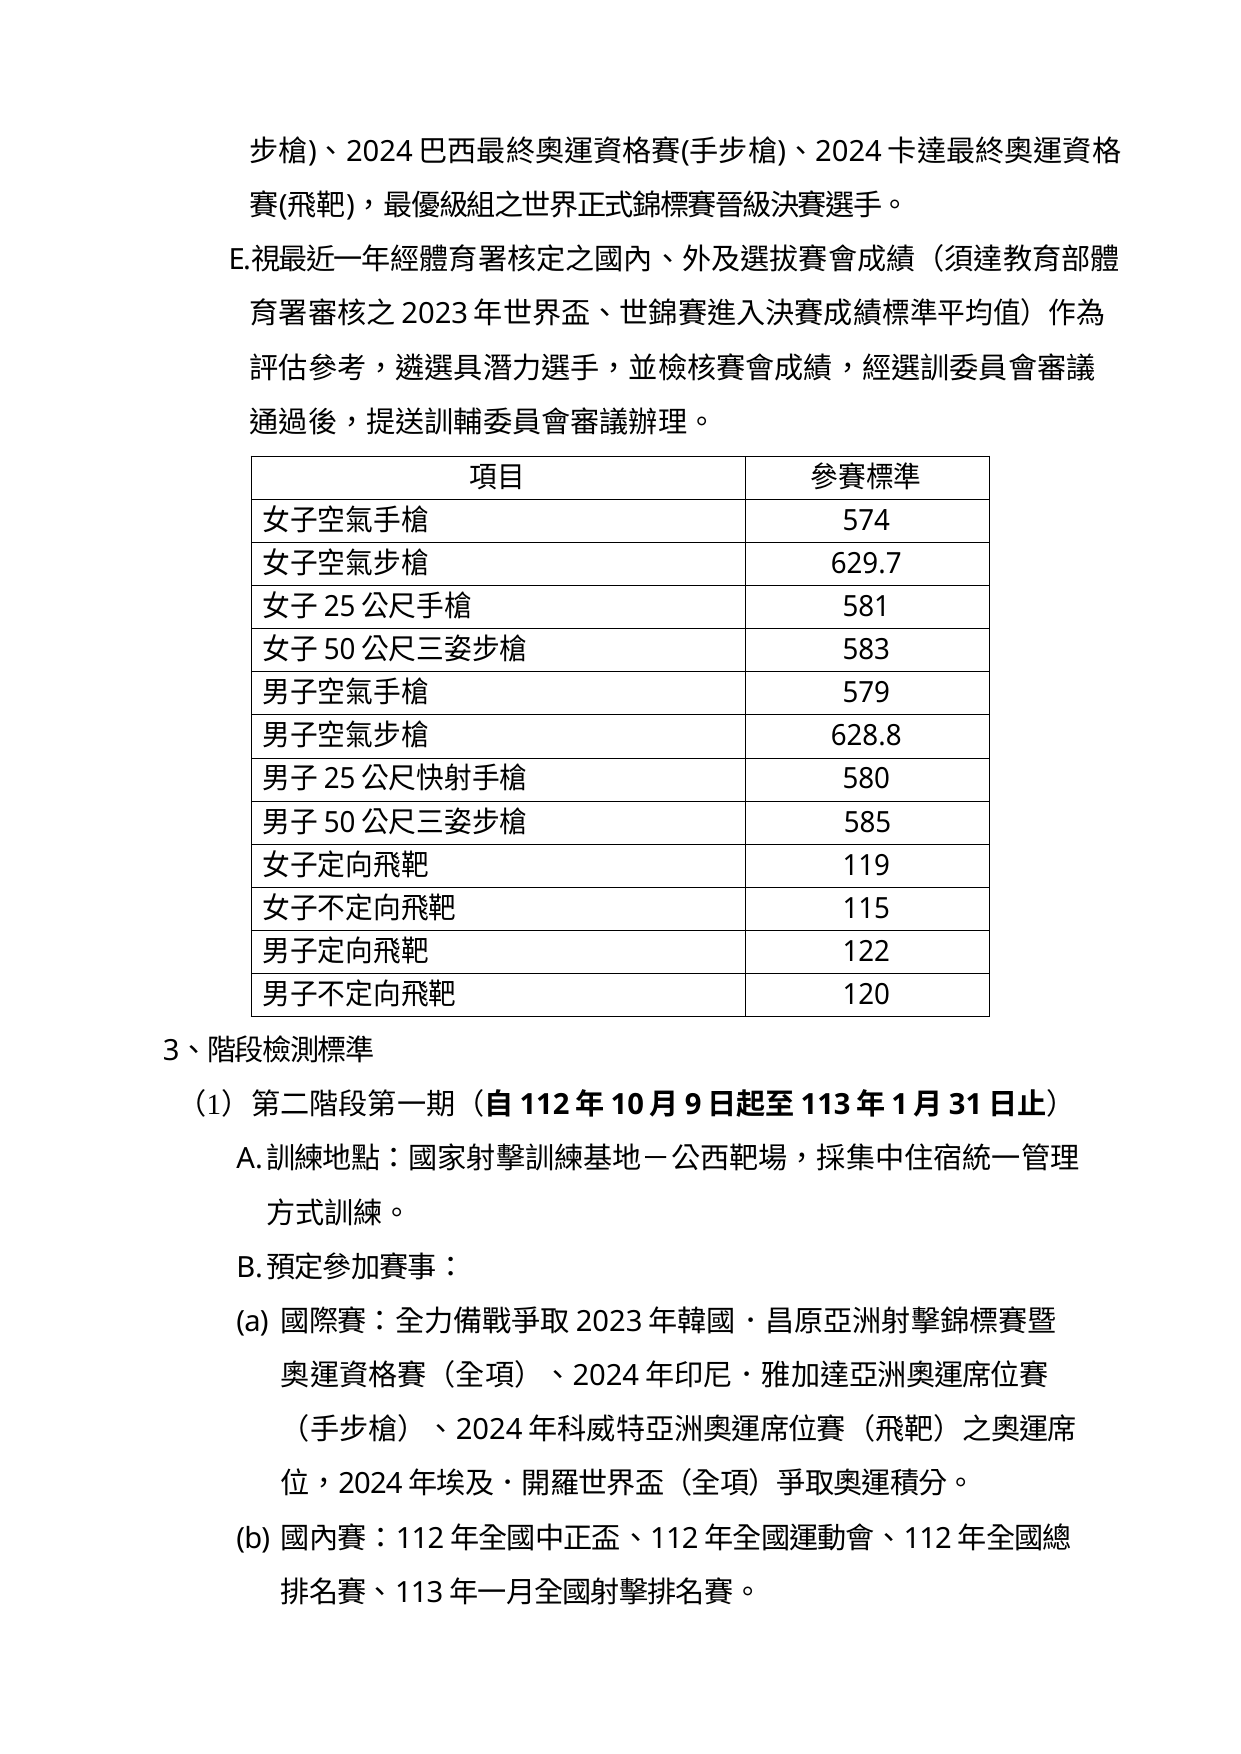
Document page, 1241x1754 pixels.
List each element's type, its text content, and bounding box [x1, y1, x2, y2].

list 預定參加賽事： [236, 1234, 1086, 1288]
table_cell 122 [746, 931, 989, 973]
table_cell 579 [746, 672, 989, 714]
table_header 項目 [252, 457, 745, 499]
list 國際賽：全力備戰爭取2023年韓國．昌原亞洲射擊錦標賽暨奧運資格賽（全項）、2024年印尼．雅加達亞洲奧運席位賽（手步槍）、2024年科威特亞洲奧運席位賽（飛靶）之奧運席位，2024年埃及．開羅世界盃（全項）爭取奧運積分。 [236, 1288, 1086, 1505]
table_cell 581 [746, 586, 989, 628]
text E.視最近一年經體育署核定之國內、外及選拔賽會成績（須達教育部體育署審核之2023年世界盃、世錦賽進入決賽成績標準平均值）作為評估參考，遴選具潛力選手，並檢核賽會成績，經選訓委員會審議通過後，提送訓輔委員會審議辦理。 [228, 226, 1122, 443]
list 第二階段第一期（自112年10月9日起至113年1月31日止） [177, 1071, 1122, 1126]
table_cell 女子空氣手槍 [252, 500, 745, 542]
table_cell 115 [746, 888, 989, 930]
table_header 參賽標準 [746, 457, 989, 499]
table_cell 119 [746, 845, 989, 887]
table_cell 585 [746, 802, 989, 844]
table_cell 女子50公尺三姿步槍 [252, 629, 745, 671]
table_cell 男子空氣手槍 [252, 672, 745, 714]
table_cell 583 [746, 629, 989, 671]
table_cell 120 [746, 974, 989, 1016]
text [228, 118, 1122, 226]
table_cell 女子定向飛靶 [252, 845, 745, 887]
table_cell 女子25公尺手槍 [252, 586, 745, 628]
table_cell 女子不定向飛靶 [252, 888, 745, 930]
table_cell 574 [746, 500, 989, 542]
table_cell 男子25公尺快射手槍 [252, 759, 745, 801]
table_cell 629.7 [746, 543, 989, 585]
table_cell 628.8 [746, 715, 989, 757]
list 訓練地點：國家射擊訓練基地－公西靶場，採集中住宿統一管理方式訓練。 [236, 1126, 1086, 1234]
table_cell 男子50公尺三姿步槍 [252, 802, 745, 844]
table_cell 男子不定向飛靶 [252, 974, 745, 1016]
text 3、階段檢測標準 [163, 1017, 1122, 1071]
table_cell 580 [746, 759, 989, 801]
table_cell 女子空氣步槍 [252, 543, 745, 585]
table_cell 男子定向飛靶 [252, 931, 745, 973]
table_cell 男子空氣步槍 [252, 715, 745, 757]
list 國內賽：112年全國中正盃、112年全國運動會、112年全國總排名賽、113年一月全國射擊排名賽。 [236, 1505, 1086, 1613]
